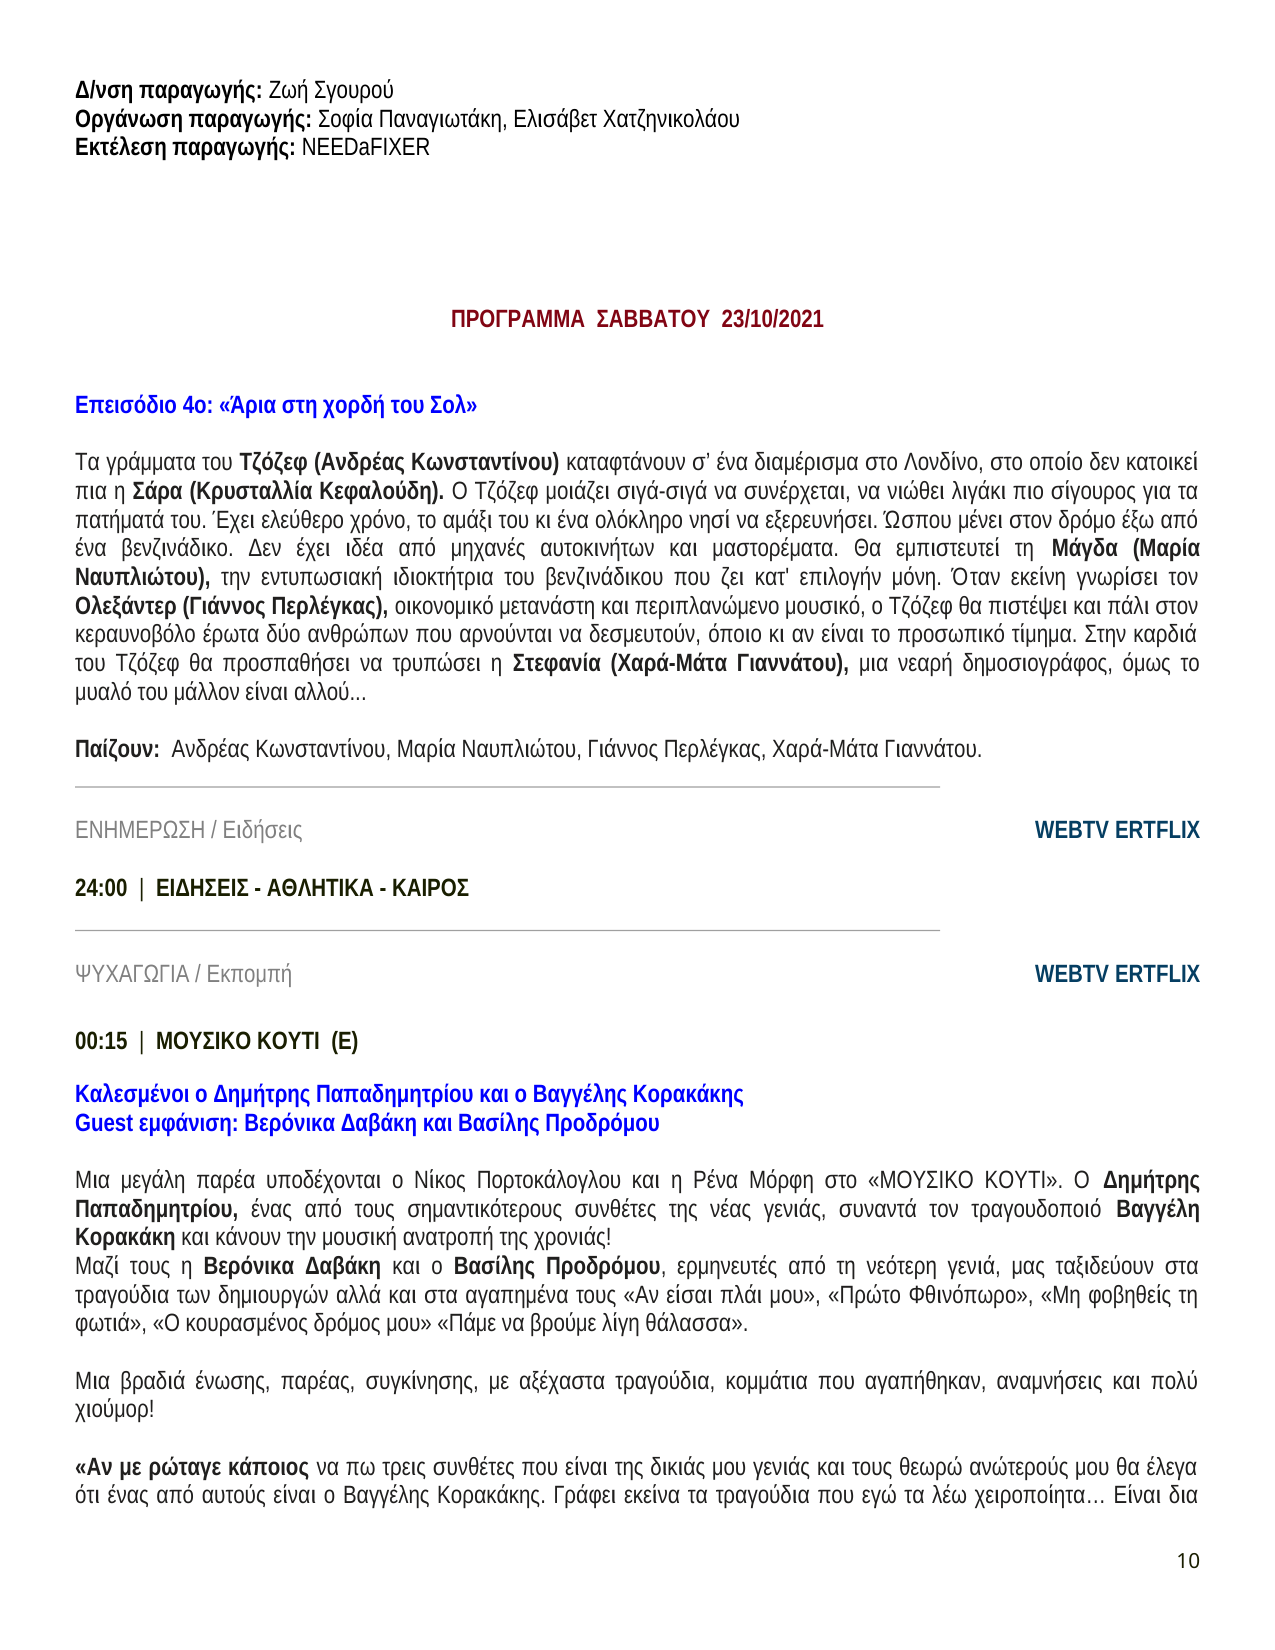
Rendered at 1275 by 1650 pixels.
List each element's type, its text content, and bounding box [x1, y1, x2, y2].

text Μια μεγάλη παρέα υποδέχονται ο Νίκος Πορτοκάλογλου και η Ρένα Μόρφη στο «ΜΟΥΣΙΚΟ ΚΟΥΤΙ». Ο Δημήτρης Παπαδημητρίου, ένας από τους σημαντικότερους συνθέτες της νέας γενιάς, συναντά τον τραγουδοποιό Βαγγέλη Κορακάκη και κάνουν την μουσική ανατροπή της χρονιάς! [75, 1137, 1200, 1251]
text Οργάνωση παραγωγής: Σοφία Παναγιωτάκη, Ελισάβετ Χατζηνικολάου [75, 104, 1200, 132]
text 24:00 | ΕΙΔΗΣΕΙΣ - ΑΘΛΗΤΙΚΑ - ΚΑΙΡΟΣ [75, 844, 1200, 901]
text 00:15 | ΜΟΥΣΙΚΟ ΚΟΥΤΙ (E) [75, 987, 1200, 1054]
table_header WEBTV ERTFLIX [638, 959, 1200, 987]
text Δ/νση παραγωγής: Ζωή Σγουρού [75, 75, 1200, 104]
table_header ΨΥΧΑΓΩΓΙΑ / Εκπομπή [75, 959, 637, 987]
table_header ΕΝΗΜΕΡΩΣΗ / Ειδήσεις [75, 815, 637, 844]
text Επεισόδιο 4ο: «Άρια στη χορδή του Σολ» [75, 390, 1200, 419]
text Παίζουν: Ανδρέας Κωνσταντίνου, Μαρία Ναυπλιώτου, Γιάννος Περλέγκας, Χαρά-Μάτα Γιαννάτου. [75, 734, 1200, 762]
text Μαζί τους η Βερόνικα Δαβάκη και ο Βασίλης Προδρόμου, ερμηνευτές από τη νεότερη γενιά, μας ταξιδεύουν στα τραγούδια των δημιουργών αλλά και στα αγαπημένα τους «Αν είσαι πλάι μου», «Πρώτο Φθινόπωρο», «Μη φοβηθείς τη φωτιά», «Ο κουρασμένος δρόμος μου» «Πάμε να βρούμε λίγη θάλασσα». [75, 1251, 1200, 1337]
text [75, 1423, 1200, 1509]
text Τα γράμματα του Τζόζεφ (Ανδρέας Κωνσταντίνου) καταφτάνουν σ’ ένα διαμέρισμα στο Λονδίνο, στο οποίο δεν κατοικεί πια η Σάρα (Κρυσταλλία Κεφαλούδη). Ο Τζόζεφ μοιάζει σιγά-σιγά να συνέρχεται, να νιώθει λιγάκι πιο σίγουρος για τα πατήματά του. Έχει ελεύθερο χρόνο, το αμάξι του κι ένα ολόκληρο νησί να εξερευνήσει. Ώσπου μένει στον δρόμο έξω από ένα βενζινάδικο. Δεν έχει ιδέα από μηχανές αυτοκινήτων και μαστορέματα. Θα εμπιστευτεί τη Μάγδα (Μαρία Ναυπλιώτου), την εντυπωσιακή ιδιοκτήτρια του βενζινάδικου που ζει κατ' επιλογήν μόνη. Όταν εκείνη γνωρίσει τον Ολεξάντερ (Γιάννος Περλέγκας), οικονομικό μετανάστη και περιπλανώμενο μουσικό, ο Τζόζεφ θα πιστέψει και πάλι στον κεραυνοβόλο έρωτα δύο ανθρώπων που αρνούνται να δεσμευτούν, όποιο κι αν είναι το προσωπικό τίμημα. Στην καρδιά του Τζόζεφ θα προσπαθήσει να τρυπώσει η Στεφανία (Χαρά-Μάτα Γιαννάτου), μια νεαρή δημοσιογράφος, όμως το μυαλό του μάλλον είναι αλλού... [75, 419, 1200, 705]
text ΠΡΟΓΡΑΜΜΑ ΣΑΒΒΑΤΟΥ 23/10/2021 [75, 304, 1200, 333]
table_header WEBTV ERTFLIX [638, 815, 1200, 844]
text Εκτέλεση παραγωγής: NEEDaFIXER [75, 132, 1200, 161]
text Καλεσμένοι ο Δημήτρης Παπαδημητρίου και ο Βαγγέλης Κορακάκης [75, 1079, 1200, 1108]
text Guest εμφάνιση: Βερόνικα Δαβάκη και Βασίλης Προδρόμου [75, 1108, 1200, 1137]
text Μια βραδιά ένωσης, παρέας, συγκίνησης, με αξέχαστα τραγούδια, κομμάτια που αγαπήθηκαν, αναμνήσεις και πολύ χιούμορ! [75, 1337, 1200, 1423]
